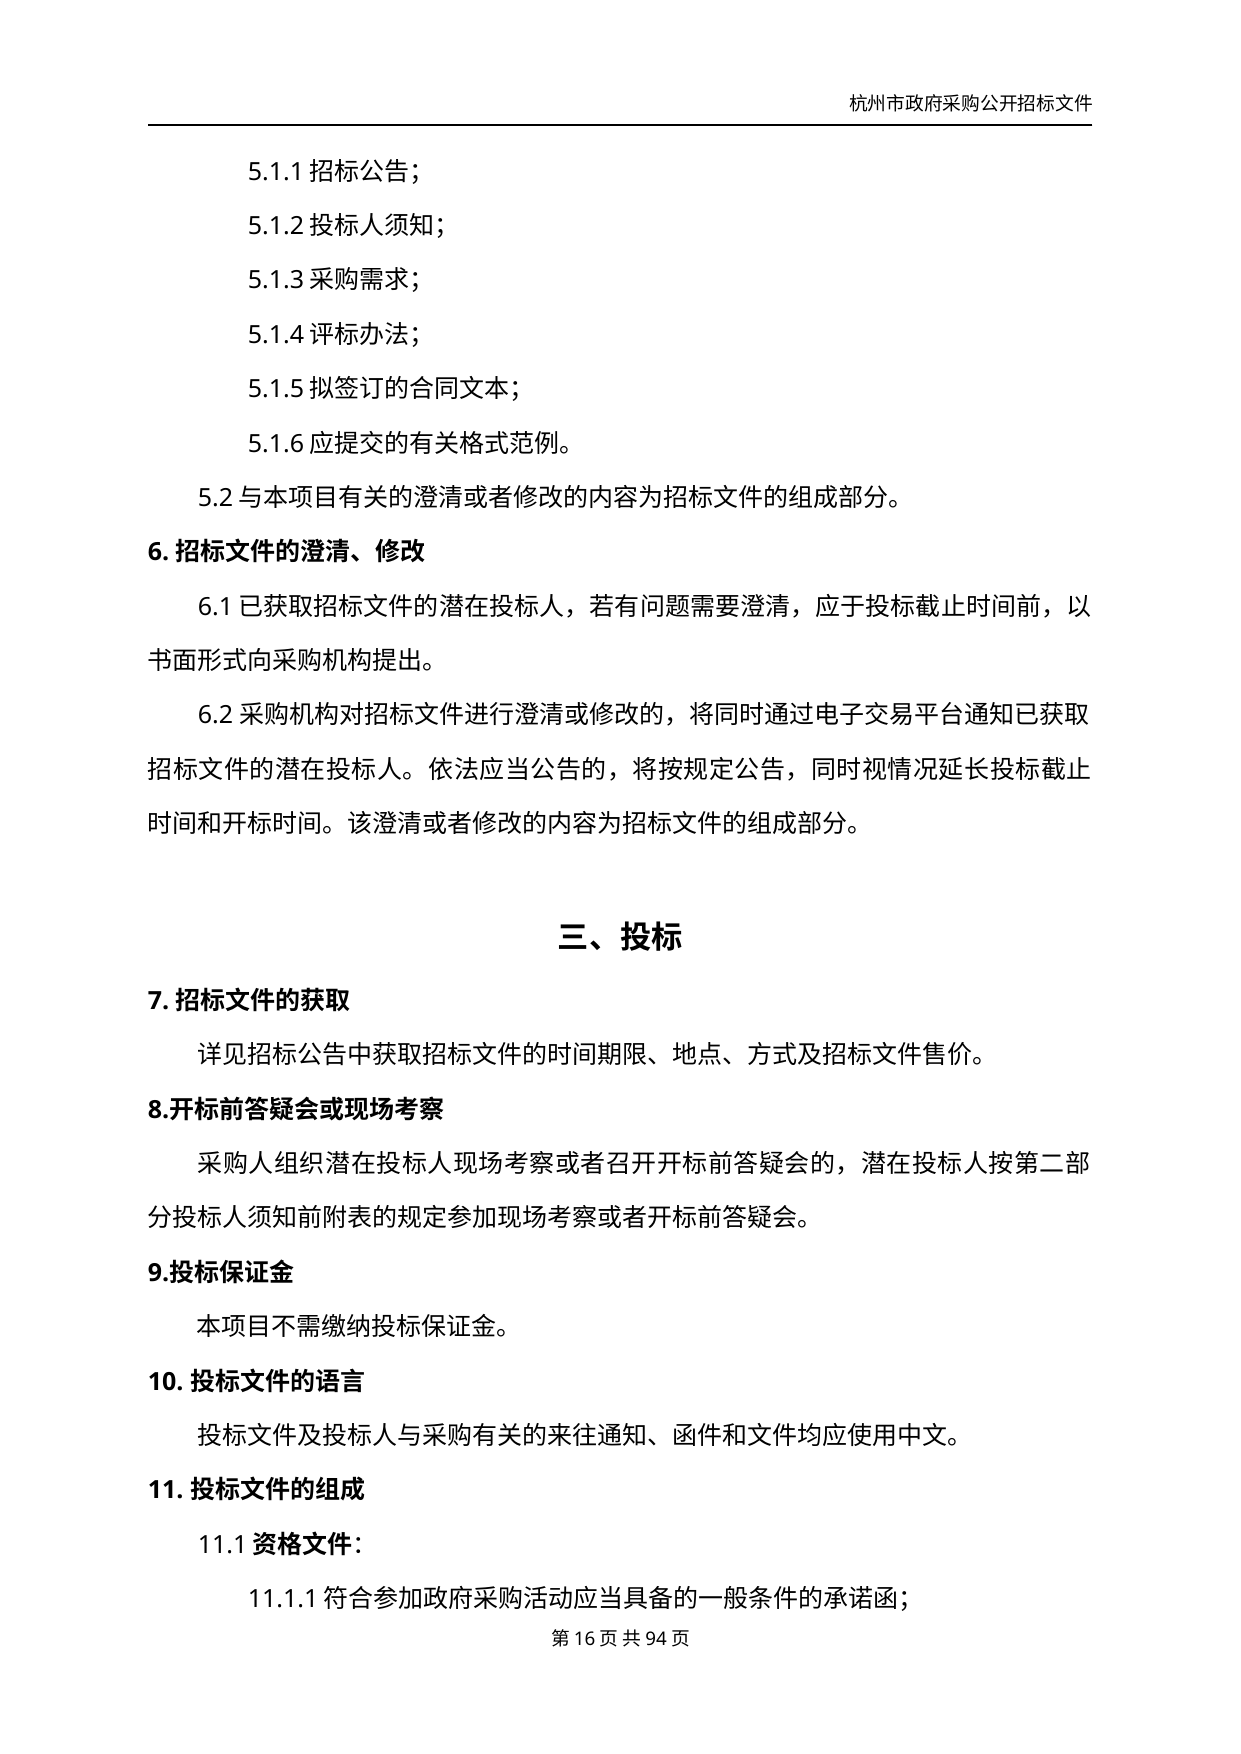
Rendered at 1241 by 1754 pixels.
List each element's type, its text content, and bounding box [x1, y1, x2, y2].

text 本项目不需缴纳投标保证金。 [148, 1307, 1092, 1343]
text 5.1.2投标人须知； [148, 206, 1092, 242]
text 5.2与本项目有关的澄清或者修改的内容为招标文件的组成部分。 [148, 477, 1092, 514]
text 6.1已获取招标文件的潜在投标人，若有问题需要澄清，应于投标截止时间前，以书面形式向采购机构提出。 [148, 586, 1092, 677]
text 采购人组织潜在投标人现场考察或者召开开标前答疑会的，潜在投标人按第二部分投标人须知前附表的规定参加现场考察或者开标前答疑会。 [148, 1143, 1092, 1234]
text 5.1.5拟签订的合同文本； [148, 369, 1092, 405]
text 9.投标保证金 [148, 1252, 1092, 1288]
text 7. 招标文件的获取 [148, 980, 1092, 1017]
text 5.1.3采购需求； [148, 260, 1092, 296]
text 5.1.6应提交的有关格式范例。 [148, 423, 1092, 459]
text 6.2 采购机构对招标文件进行澄清或修改的，将同时通过电子交易平台通知已获取招标文件的潜在投标人。依法应当公告的，将按规定公告，同时视情况延长投标截止时间和开标时间。该澄清或者修改的内容为招标文件的组成部分。 [148, 695, 1092, 840]
text 8.开标前答疑会或现场考察 [148, 1089, 1092, 1125]
text 5.1.4评标办法； [148, 314, 1092, 351]
text 11.1.1符合参加政府采购活动应当具备的一般条件的承诺函； [148, 1578, 1092, 1615]
text 6. 招标文件的澄清、修改 [148, 532, 1092, 568]
text 11. 投标文件的组成 [148, 1470, 1092, 1506]
text 投标文件及投标人与采购有关的来往通知、函件和文件均应使用中文。 [148, 1415, 1092, 1452]
text 详见招标公告中获取招标文件的时间期限、地点、方式及招标文件售价。 [148, 1035, 1092, 1071]
text 11.1资格文件： [148, 1524, 1092, 1560]
text 5.1.1招标公告； [148, 151, 1092, 187]
text 10. 投标文件的语言 [148, 1361, 1092, 1397]
text 三、投标 [148, 912, 1092, 958]
